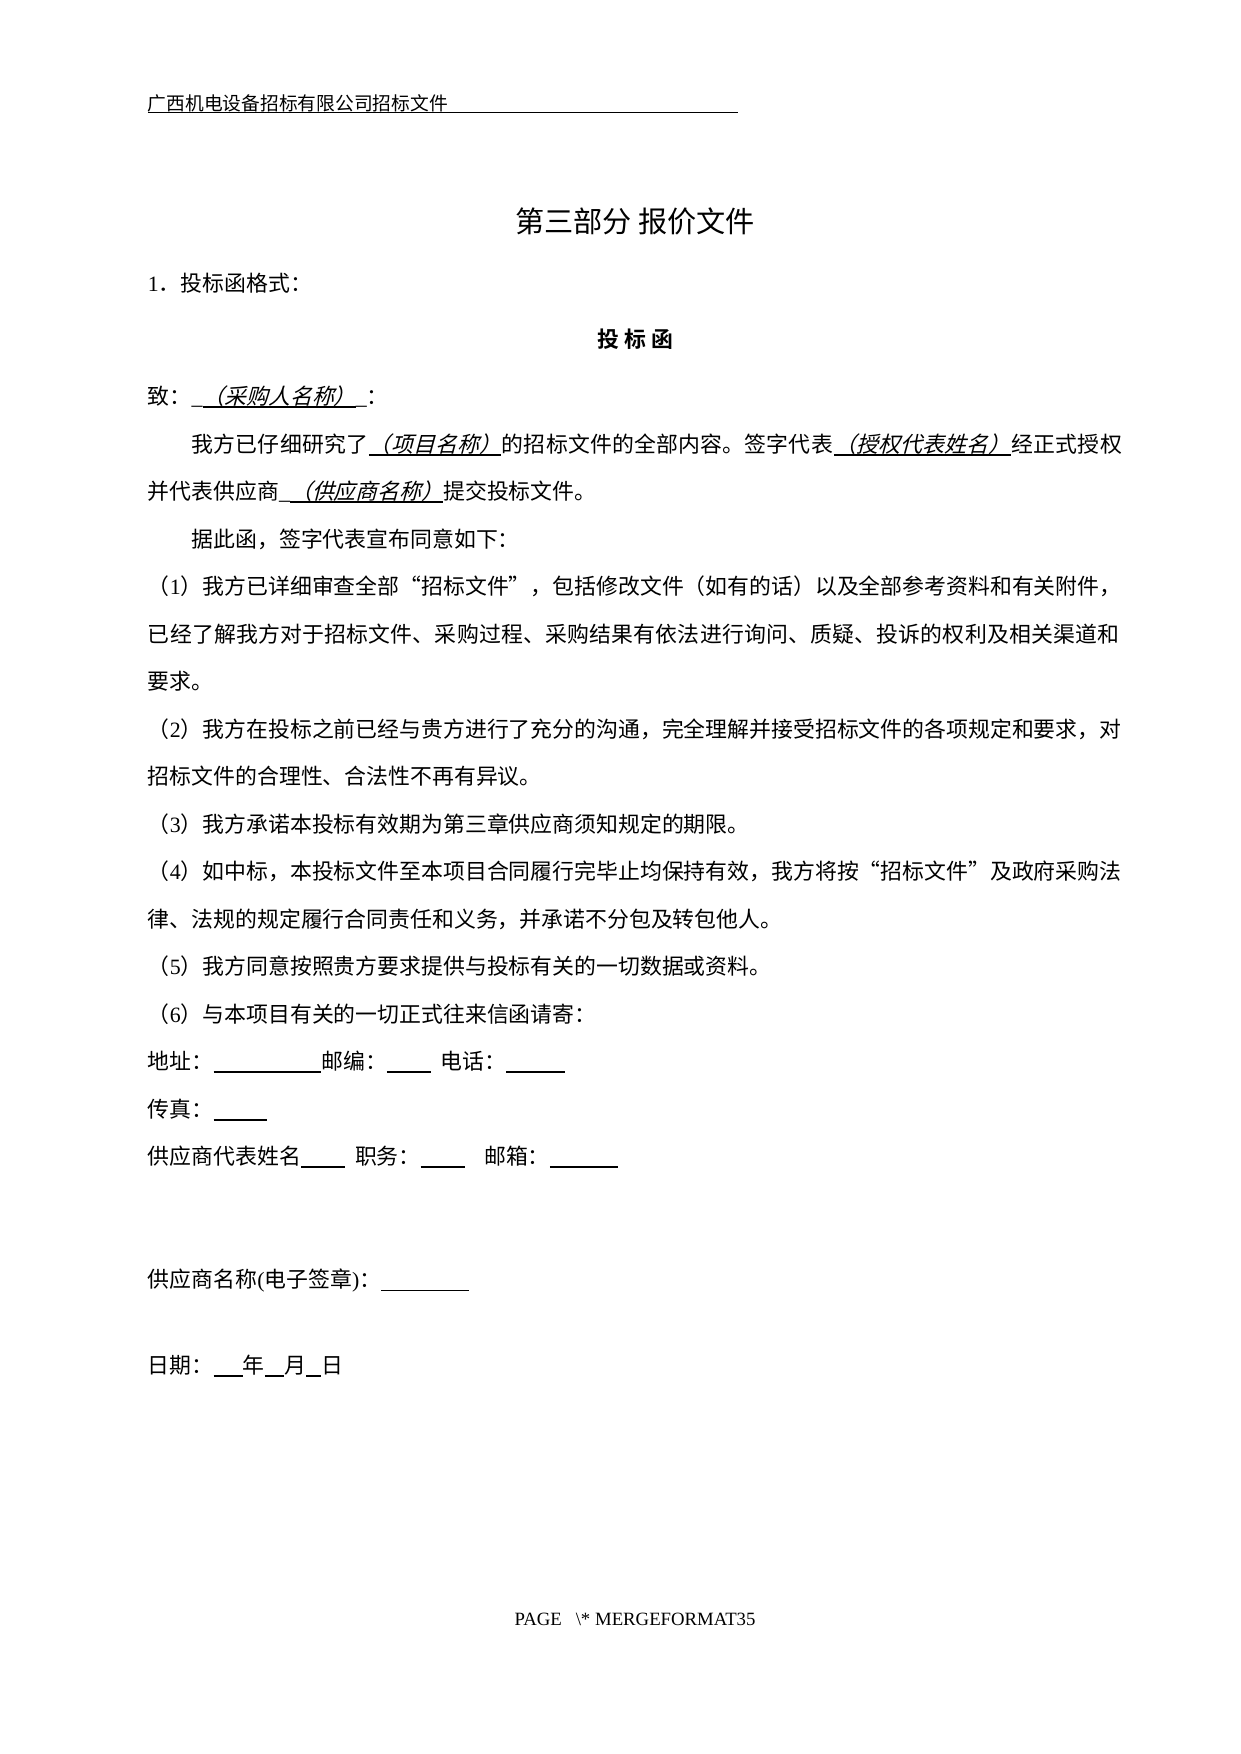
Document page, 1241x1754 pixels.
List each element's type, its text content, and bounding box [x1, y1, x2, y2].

text （4）如中标，本投标文件至本项目合同履行完毕止均保持有效，我方将按“招标文件”及政府采购法律、法规的规定履行合同责任和义务，并承诺不分包及转包他人。 [148, 854, 1122, 933]
text 地址： 邮编： 电话： [148, 1044, 1122, 1076]
text （1）我方已详细审查全部“招标文件”，包括修改文件（如有的话）以及全部参考资料和有关附件，已经了解我方对于招标文件、采购过程、采购结果有依法进行询问、质疑、投诉的权利及相关渠道和要求。 [148, 569, 1122, 696]
text 日期： 年 月 日 [148, 1348, 1122, 1379]
text 传真： [148, 1092, 1122, 1123]
text 我方已仔细研究了（项目名称）的招标文件的全部内容。签字代表（授权代表姓名）经正式授权并代表供应商_（供应商名称）提交投标文件。 [148, 427, 1122, 506]
text 据此函，签字代表宣布同意如下： [148, 522, 1122, 553]
text 供应商名称(电子签章)： [148, 1262, 1122, 1294]
text （3）我方承诺本投标有效期为第三章供应商须知规定的期限。 [148, 807, 1122, 838]
text （2）我方在投标之前已经与贵方进行了充分的沟通，完全理解并接受招标文件的各项规定和要求，对招标文件的合理性、合法性不再有异议。 [148, 712, 1122, 791]
text 致：_（采购人名称）_： [148, 379, 1122, 411]
text 投 标 函 [148, 322, 1122, 354]
text （5）我方同意按照贵方要求提供与投标有关的一切数据或资料。 [148, 949, 1122, 981]
text 1．投标函格式： [148, 266, 1122, 297]
text （6）与本项目有关的一切正式往来信函请寄： [148, 997, 1122, 1028]
text 第三部分 报价文件 [148, 198, 1122, 240]
text 供应商代表姓名 职务： 邮箱： [148, 1139, 1122, 1171]
